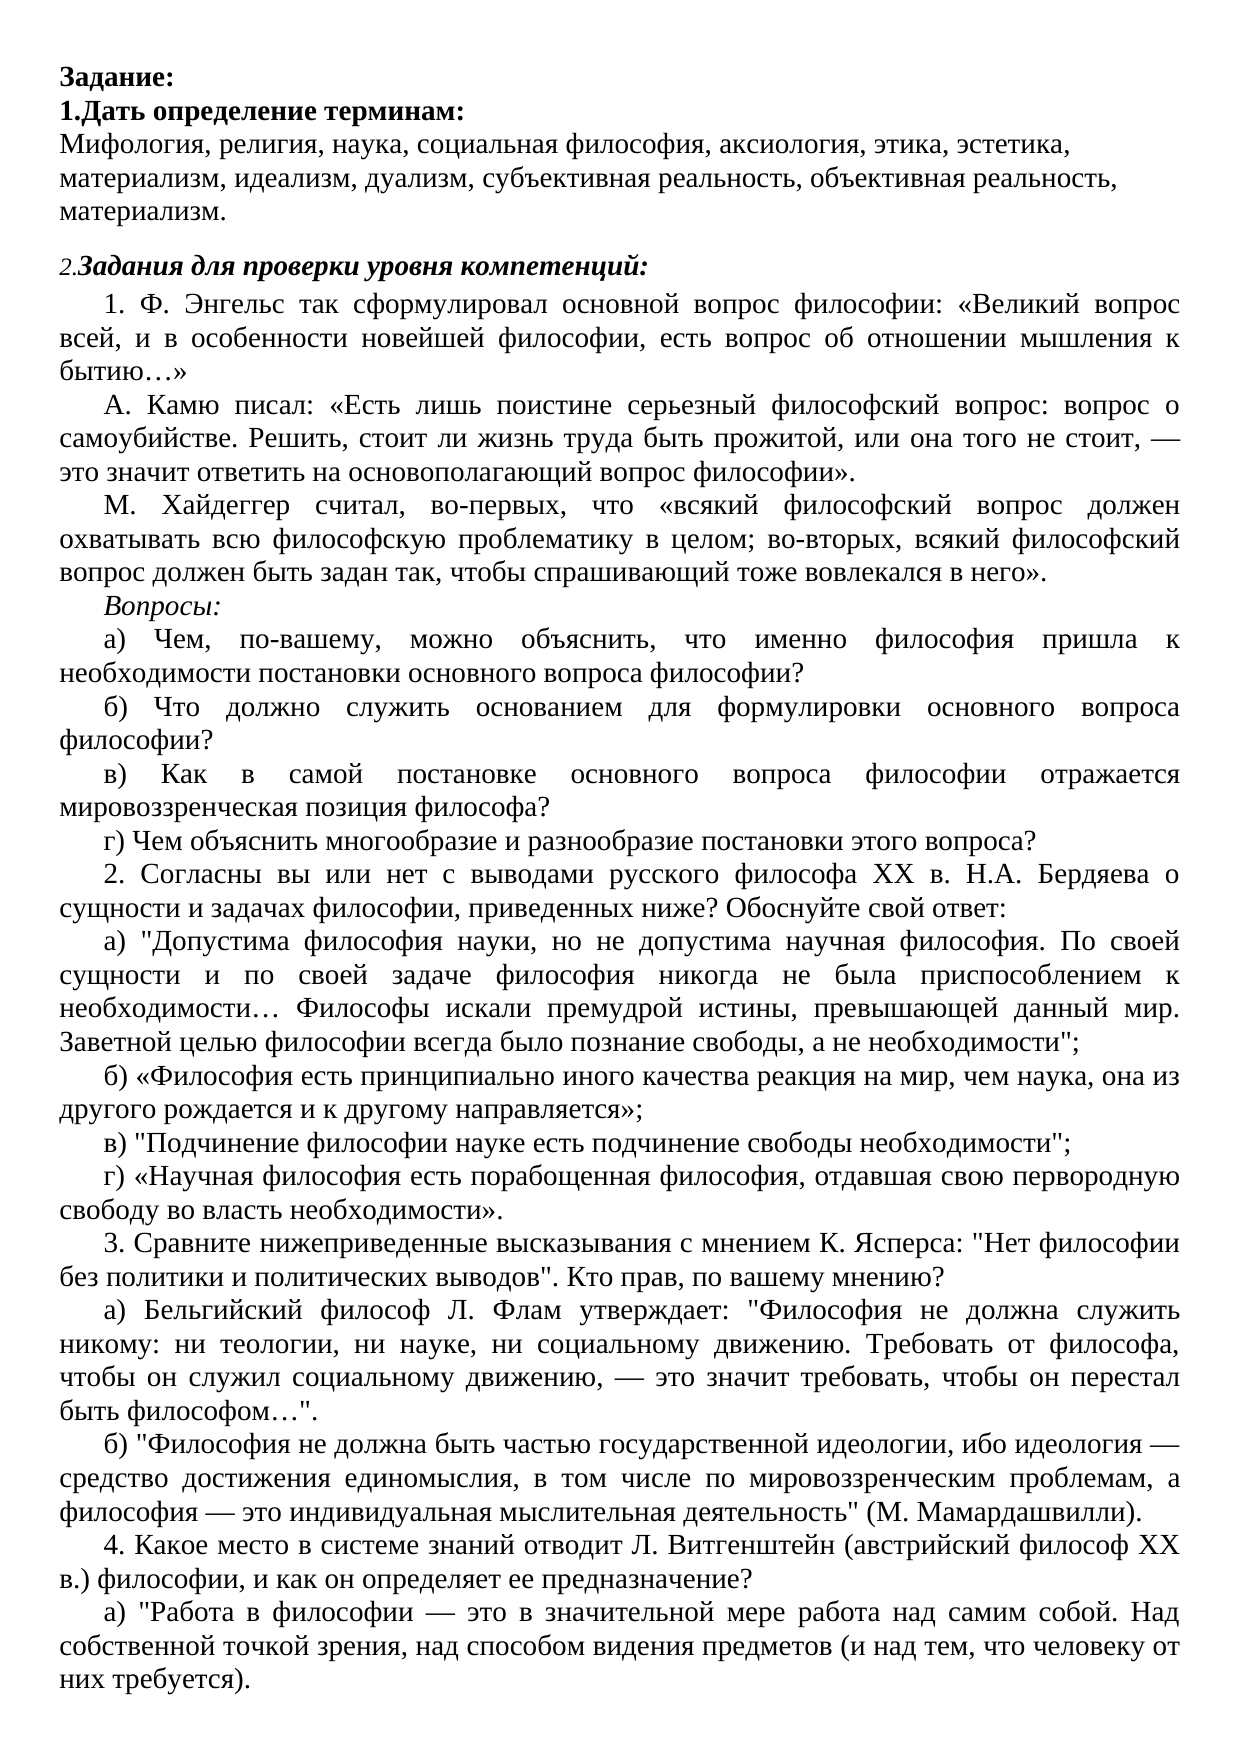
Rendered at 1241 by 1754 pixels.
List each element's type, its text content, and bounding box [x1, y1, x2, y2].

text в) "Подчинение философии науке есть подчинение свободы необходимости"; [59, 1125, 1181, 1158]
text 4. Какое место в системе знаний отводит Л. Витгенштейн (австрийский философ XX в.) философии, и как он определяет ее предназначение? [59, 1527, 1181, 1594]
text в) Как в самой постановке основного вопроса философии отражается мировоззренческая позиция философа? [59, 756, 1181, 823]
text А. Камю писал: «Есть лишь поистине серьезный философский вопрос: вопрос о самоубийстве. Решить, стоит ли жизнь труда быть прожитой, или она того не стоит, — это значит ответить на основополагающий вопрос философии». [59, 387, 1181, 487]
text а) "Допустима философия науки, но не допустима научная философия. По своей сущности и по своей задаче философия никогда не была приспособлением к необходимости… Философы искали премудрой истины, превышающей данный мир. Заветной целью философии всегда было познание свободы, а не необходимости"; [59, 923, 1181, 1058]
text г) Чем объяснить многообразие и разнообразие постановки этого вопроса? [59, 823, 1181, 856]
text б) "Философия не должна быть частью государственной идеологии, ибо идеология — средство достижения единомыслия, в том числе по мировоззренческим проблемам, а философия — это индивидуальная мыслительная деятельность" (М. Мамардашвилли). [59, 1427, 1181, 1527]
text М. Хайдеггер считал, во-первых, что «всякий философский вопрос должен охватывать всю философскую проблематику в целом; во-вторых, всякий философский вопрос должен быть задан так, чтобы спрашивающий тоже вовлекался в него». [59, 487, 1181, 588]
text а) Чем, по-вашему, можно объяснить, что именно философия пришла к необходимости постановки основного вопроса философии? [59, 622, 1181, 689]
text Мифология, религия, наука, социальная философия, аксиология, этика, эстетика, материализм, идеализм, дуализм, субъективная реальность, объективная реальность, материализм. [59, 126, 1181, 227]
text 2. Согласны вы или нет с выводами русского философа XX в. Н.А. Бердяева о сущности и задачах философии, приведенных ниже? Обоснуйте свой ответ: [59, 856, 1181, 923]
text г) «Научная философия есть порабощенная философия, отдавшая свою первородную свободу во власть необходимости». [59, 1158, 1181, 1225]
text Задание: [59, 59, 1181, 93]
text 1. Ф. Энгельс так сформулировал основной вопрос философии: «Великий вопрос всей, и в особенности новейшей философии, есть вопрос об отношении мышления к бытию…» [59, 286, 1181, 387]
text а) "Работа в философии — это в значительной мере работа над самим собой. Над собственной точкой зрения, над способом видения предметов (и над тем, что человеку от них требуется). [59, 1594, 1181, 1695]
text Вопросы: [59, 588, 1181, 622]
text 1.Дать определение терминам: [59, 93, 1181, 126]
subtitle 2.Задания для проверки уровня компетенций: [59, 248, 1181, 281]
text 3. Сравните нижеприведенные высказывания с мнением К. Ясперса: "Нет философии без политики и политических выводов". Кто прав, по вашему мнению? [59, 1225, 1181, 1292]
text б) «Философия есть принципиально иного качества реакция на мир, чем наука, она из другого рождается и к другому направляется»; [59, 1058, 1181, 1125]
text а) Бельгийский философ Л. Флам утверждает: "Философия не должна служить никому: ни теологии, ни науке, ни социальному движению. Требовать от философа, чтобы он служил социальному движению, — это значит требовать, чтобы он перестал быть философом…". [59, 1292, 1181, 1427]
text б) Что должно служить основанием для формулировки основного вопроса философии? [59, 689, 1181, 756]
